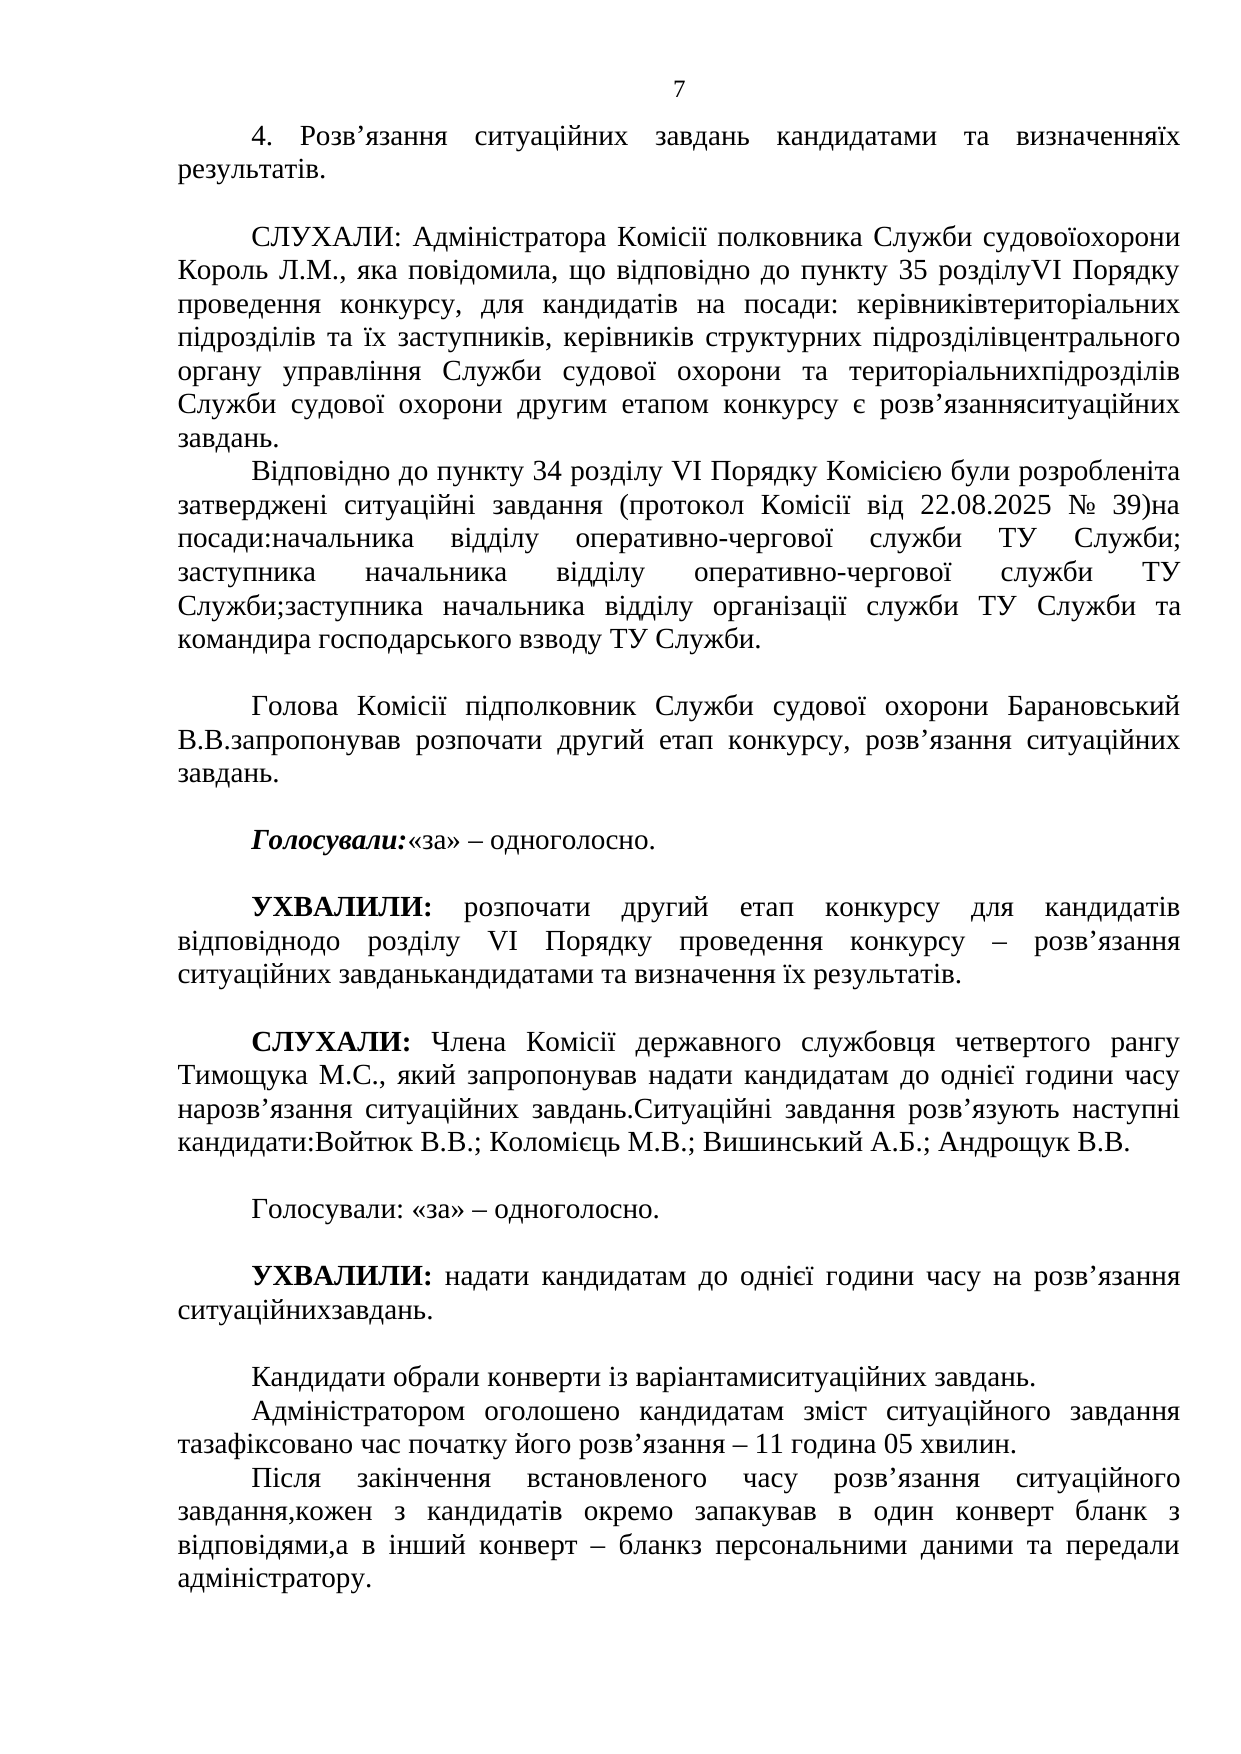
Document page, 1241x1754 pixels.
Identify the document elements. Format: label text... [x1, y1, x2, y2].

text Голова Комісії підполковник Служби судової охорони Барановський В.В.запропонував розпочати другий етап конкурсу, розв’язання ситуаційних завдань. [177, 688, 1181, 789]
list СЛУХАЛИ: Адміністратора Комісії полковника Служби судовоїохорони Король Л.М., яка повідомила, що відповідно до пункту 35 розділуVI Порядку проведення конкурсу, для кандидатів на посади: керівниківтериторіальних підрозділів та їх заступників, керівників структурних підрозділівцентрального органу управління Служби судової охорони та територіальнихпідрозділів Служби судової охорони другим етапом конкурсу є розв’язанняситуаційних завдань. [177, 219, 1181, 453]
text УХВАЛИЛИ: надати кандидатам до однієї години часу на розв’язання ситуаційнихзавдань. [177, 1258, 1181, 1326]
text Після закінчення встановленого часу розв’язання ситуаційного завдання,кожен з кандидатів окремо запакував в один конверт бланк з відповідями,а в інший конверт – бланкз персональними даними та передали адміністратору. [177, 1460, 1181, 1594]
list 4. Розв’язання ситуаційних завдань кандидатами та визначенняїх результатів. [177, 118, 1181, 185]
text Адміністратором оголошено кандидатам зміст ситуаційного завдання тазафіксовано час початку його розв’язання – 11 година 05 хвилин. [177, 1393, 1181, 1460]
text Голосували: «за» – одноголосно. [177, 1191, 1181, 1225]
text Кандидати обрали конверти із варіантамиситуаційних завдань. [177, 1359, 1181, 1393]
text СЛУХАЛИ: Члена Комісії державного службовця четвертого рангу Тимощука М.С., який запропонував надати кандидатам до однієї години часу нарозв’язання ситуаційних завдань.Ситуаційні завдання розв’язують наступні кандидати:Войтюк В.В.; Коломієць М.В.; Вишинський А.Б.; Андрощук В.В. [177, 1024, 1181, 1158]
text УХВАЛИЛИ: розпочати другий етап конкурсу для кандидатів відповіднодо розділу VI Порядку проведення конкурсу – розв’язання ситуаційних завданькандидатами та визначення їх результатів. [177, 889, 1181, 990]
text Голосували:«за» – одноголосно. [177, 822, 1181, 856]
list Відповідно до пункту 34 розділу VI Порядку Комісією були розробленіта затверджені ситуаційні завдання (протокол Комісії від 22.08.2025 № 39)на посади:начальника відділу оперативно-чергової служби ТУ Служби; заступника начальника відділу оперативно-чергової служби ТУ Служби;заступника начальника відділу організації служби ТУ Служби та командира господарського взводу ТУ Служби. [177, 453, 1181, 655]
